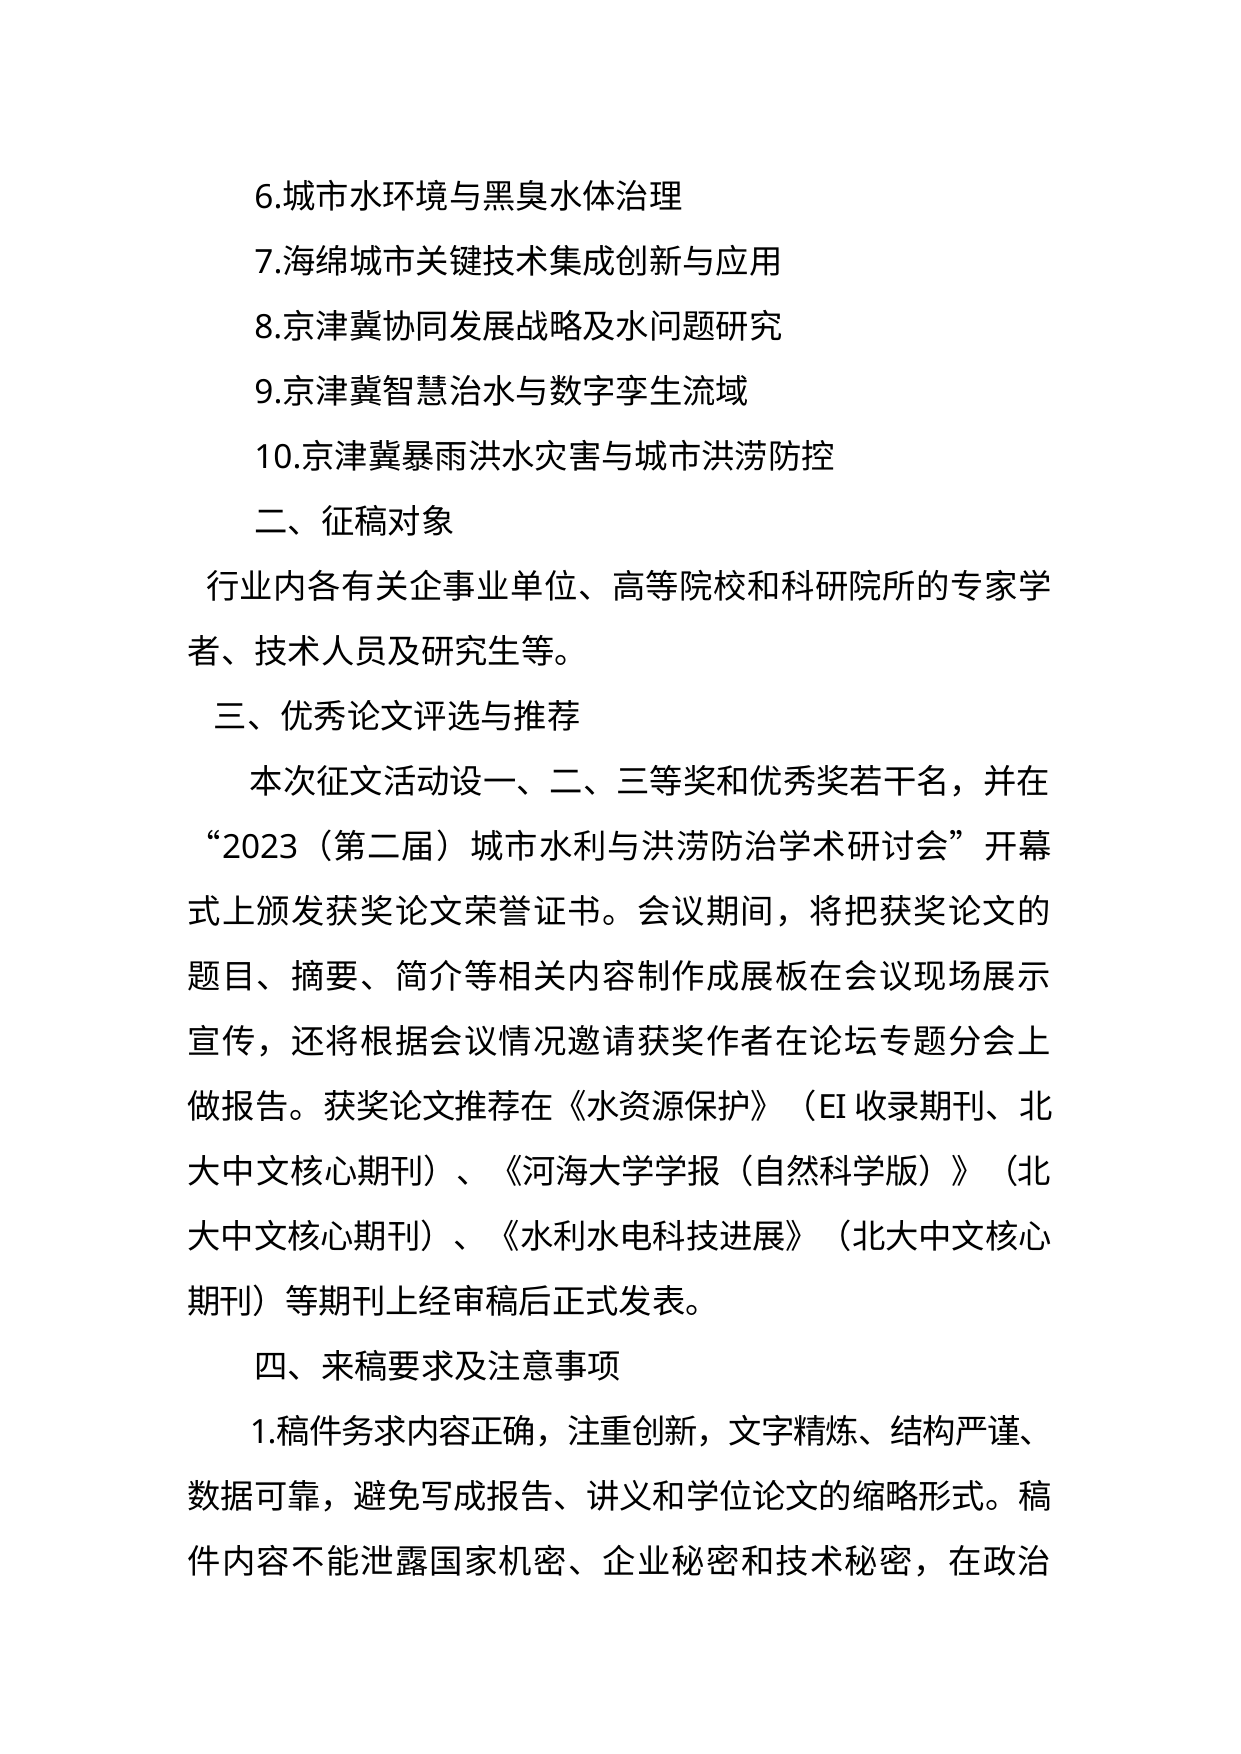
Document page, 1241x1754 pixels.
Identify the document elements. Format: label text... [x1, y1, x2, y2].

text 本次征文活动设一、二、三等奖和优秀奖若干名，并在“2023（第二届）城市水利与洪涝防治学术研讨会”开幕式上颁发获奖论文荣誉证书。会议期间，将把获奖论文的题目、摘要、简介等相关内容制作成展板在会议现场展示宣传，还将根据会议情况邀请获奖作者在论坛专题分会上做报告。获奖论文推荐在《水资源保护》（EI收录期刊、北大中文核心期刊）、《河海大学学报（自然科学版）》（北大中文核心期刊）、《水利水电科技进展》（北大中文核心期刊）等期刊上经审稿后正式发表。 [187, 747, 1053, 1332]
text 10.京津冀暴雨洪水灾害与城市洪涝防控 [187, 422, 1053, 487]
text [187, 1397, 1053, 1592]
text 6.城市水环境与黑臭水体治理 [187, 162, 1053, 227]
text 三、优秀论文评选与推荐 [187, 682, 1053, 747]
text 9.京津冀智慧治水与数字孪生流域 [187, 357, 1053, 422]
text 四、来稿要求及注意事项 [187, 1332, 1053, 1397]
text 7.海绵城市关键技术集成创新与应用 [187, 227, 1053, 292]
text 8.京津冀协同发展战略及水问题研究 [187, 292, 1053, 357]
text 行业内各有关企事业单位、高等院校和科研院所的专家学者、技术人员及研究生等。 [187, 552, 1053, 682]
text 二、征稿对象 [187, 487, 1053, 552]
